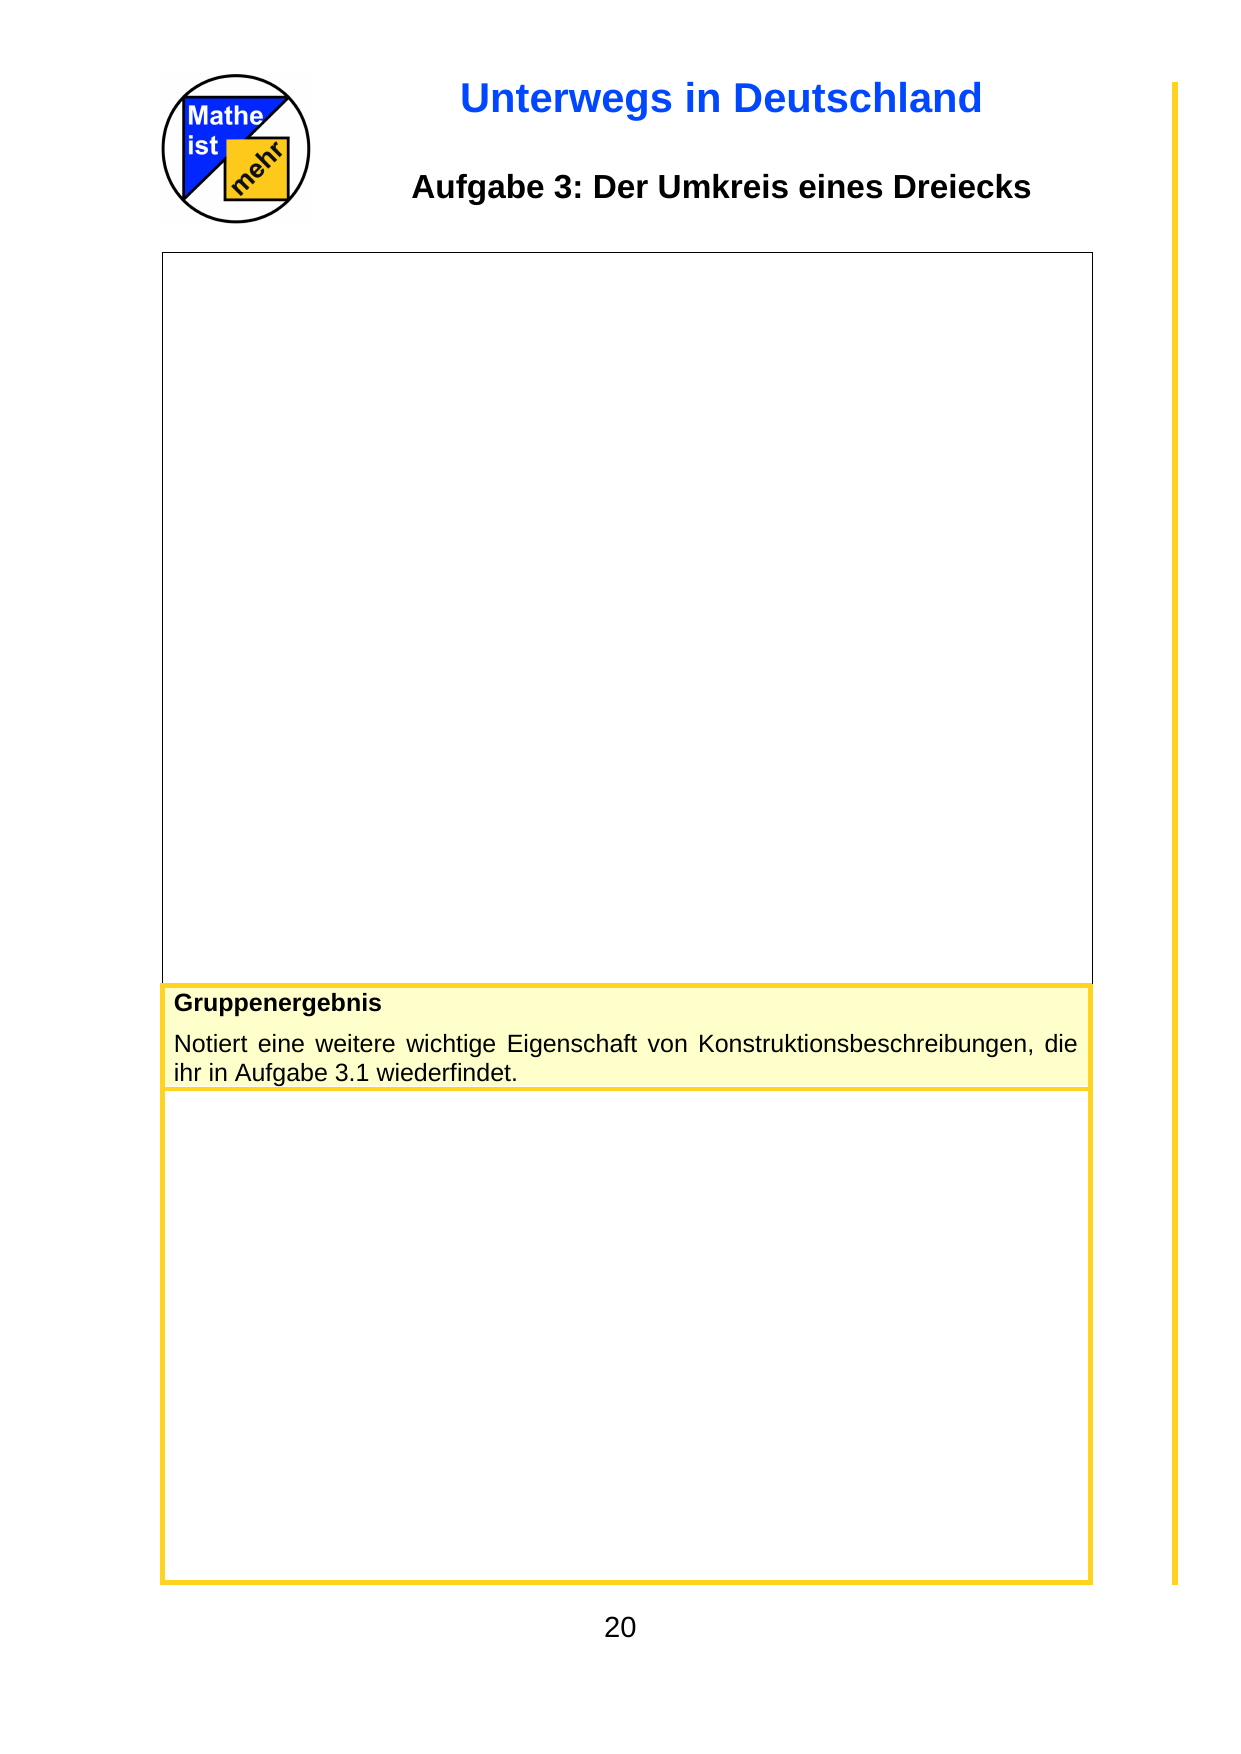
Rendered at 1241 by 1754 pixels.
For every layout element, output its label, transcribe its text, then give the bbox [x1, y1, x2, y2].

table_cell [165, 1091, 1088, 1580]
table_cell Gruppenergebnis Notiert eine weitere wichtige Eigenschaft von Konstruktionsbeschreibungen, die ihr in Aufgabe 3.1 wiederfindet. [165, 988, 1088, 1086]
picture [161, 73, 311, 224]
table_header [163, 253, 1092, 983]
